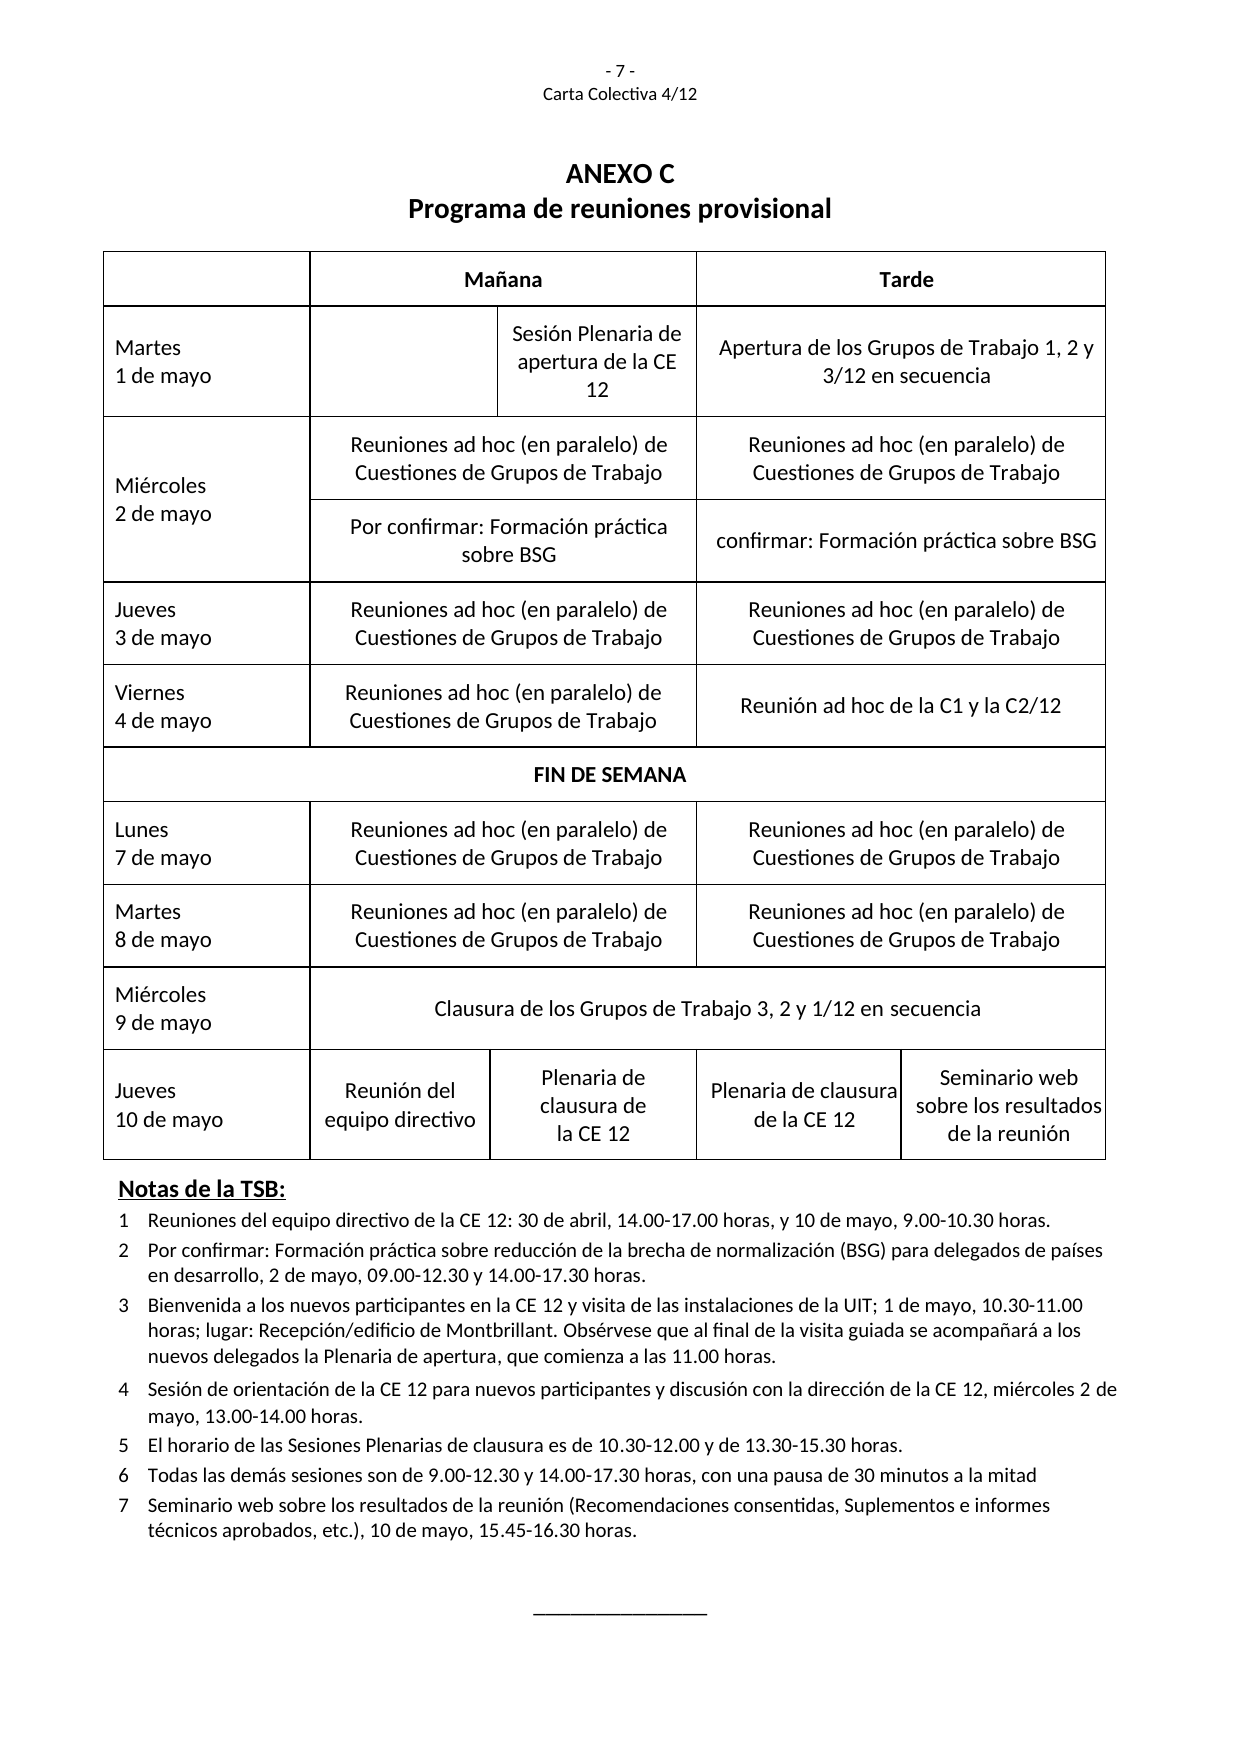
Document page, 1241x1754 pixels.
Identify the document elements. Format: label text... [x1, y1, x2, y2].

table_cell Reuniones ad hoc (en paralelo) de Cuestiones de Grupos de Trabajo [311, 417, 696, 498]
table_cell [311, 307, 497, 416]
text 1 Reuniones del equipo directivo de la CE 12: 30 de abril, 14.00-17.00 horas, y 10 de mayo, 9.00-10.30 horas. [118, 1207, 1122, 1233]
text 3 Bienvenida a los nuevos participantes en la CE 12 y visita de las instalaciones de la UIT; 1 de mayo, 10.30-11.00 horas; lugar: Recepción/edificio de Montbrillant. Obsérvese que al final de la visita guiada se acompañará a los nuevos delegados la Plenaria de apertura, que comienza a las 11.00 horas. [118, 1292, 1122, 1368]
table_cell Miércoles 2 de mayo [104, 417, 309, 581]
table_cell Jueves 3 de mayo [104, 583, 309, 664]
table_cell Reuniones ad hoc (en paralelo) de Cuestiones de Grupos de Trabajo [697, 885, 1105, 966]
table_header Mañana [311, 252, 696, 305]
table_cell Reunión del equipo directivo [311, 1050, 489, 1159]
table_cell Seminario web sobre los resultados de la reunión [902, 1050, 1105, 1159]
table_cell Lunes 7 de mayo [104, 802, 309, 883]
table_cell Reuniones ad hoc (en paralelo) de Cuestiones de Grupos de Trabajo [697, 802, 1105, 883]
table_header Tarde [697, 252, 1105, 305]
text ______________ [118, 1588, 1122, 1618]
table_cell Plenaria de clausura de la CE 12 [491, 1050, 696, 1159]
table_header [104, 252, 309, 305]
table_cell Reuniones ad hoc (en paralelo) de Cuestiones de Grupos de Trabajo [311, 665, 696, 746]
text 4 Sesión de orientación de la CE 12 para nuevos participantes y discusión con la dirección de la CE 12, miércoles 2 de mayo, 13.00-14.00 horas. [118, 1372, 1122, 1428]
table_cell Miércoles 9 de mayo [104, 968, 309, 1049]
table_cell Martes 1 de mayo [104, 307, 309, 416]
table_cell Reuniones ad hoc (en paralelo) de Cuestiones de Grupos de Trabajo [311, 802, 696, 883]
table_cell Plenaria de clausura de la CE 12 [697, 1050, 900, 1159]
text 2 Por confirmar: Formación práctica sobre reducción de la brecha de normalización (BSG) para delegados de países en desarrollo, 2 de mayo, 09.00-12.30 y 14.00-17.30 horas. [118, 1237, 1122, 1288]
table_cell confirmar: Formación práctica sobre BSG [697, 500, 1105, 581]
text 7 Seminario web sobre los resultados de la reunión (Recomendaciones consentidas, Suplementos e informes técnicos aprobados, etc.), 10 de mayo, 15.45-16.30 horas. [118, 1492, 1122, 1543]
table_cell Clausura de los Grupos de Trabajo 3, 2 y 1/12 en secuencia [311, 968, 1105, 1049]
table_cell Apertura de los Grupos de Trabajo 1, 2 y 3/12 en secuencia [697, 307, 1105, 416]
text 5 El horario de las Sesiones Plenarias de clausura es de 10.30-12.00 y de 13.30-15.30 horas. [118, 1433, 1122, 1458]
table_cell Reuniones ad hoc (en paralelo) de Cuestiones de Grupos de Trabajo [311, 583, 696, 664]
table_cell Jueves 10 de mayo [104, 1050, 309, 1159]
table_cell Por confirmar: Formación práctica sobre BSG [311, 500, 696, 581]
text 6 Todas las demás sesiones son de 9.00-12.30 y 14.00-17.30 horas, con una pausa de 30 minutos a la mitad [118, 1462, 1122, 1488]
table_cell Viernes 4 de mayo [104, 665, 309, 746]
title ANEXO C Programa de reuniones provisional [118, 155, 1122, 226]
table_cell Reunión ad hoc de la C1 y la C2/12 [697, 665, 1105, 746]
table_cell Sesión Plenaria de apertura de la CE 12 [498, 307, 696, 416]
table_cell Reuniones ad hoc (en paralelo) de Cuestiones de Grupos de Trabajo [697, 583, 1105, 664]
table_cell Reuniones ad hoc (en paralelo) de Cuestiones de Grupos de Trabajo [697, 417, 1105, 498]
table_cell Reuniones ad hoc (en paralelo) de Cuestiones de Grupos de Trabajo [311, 885, 696, 966]
table_cell FIN DE SEMANA [104, 748, 1105, 801]
text Notas de la TSB: [118, 1173, 1122, 1203]
table_cell Martes 8 de mayo [104, 885, 309, 966]
